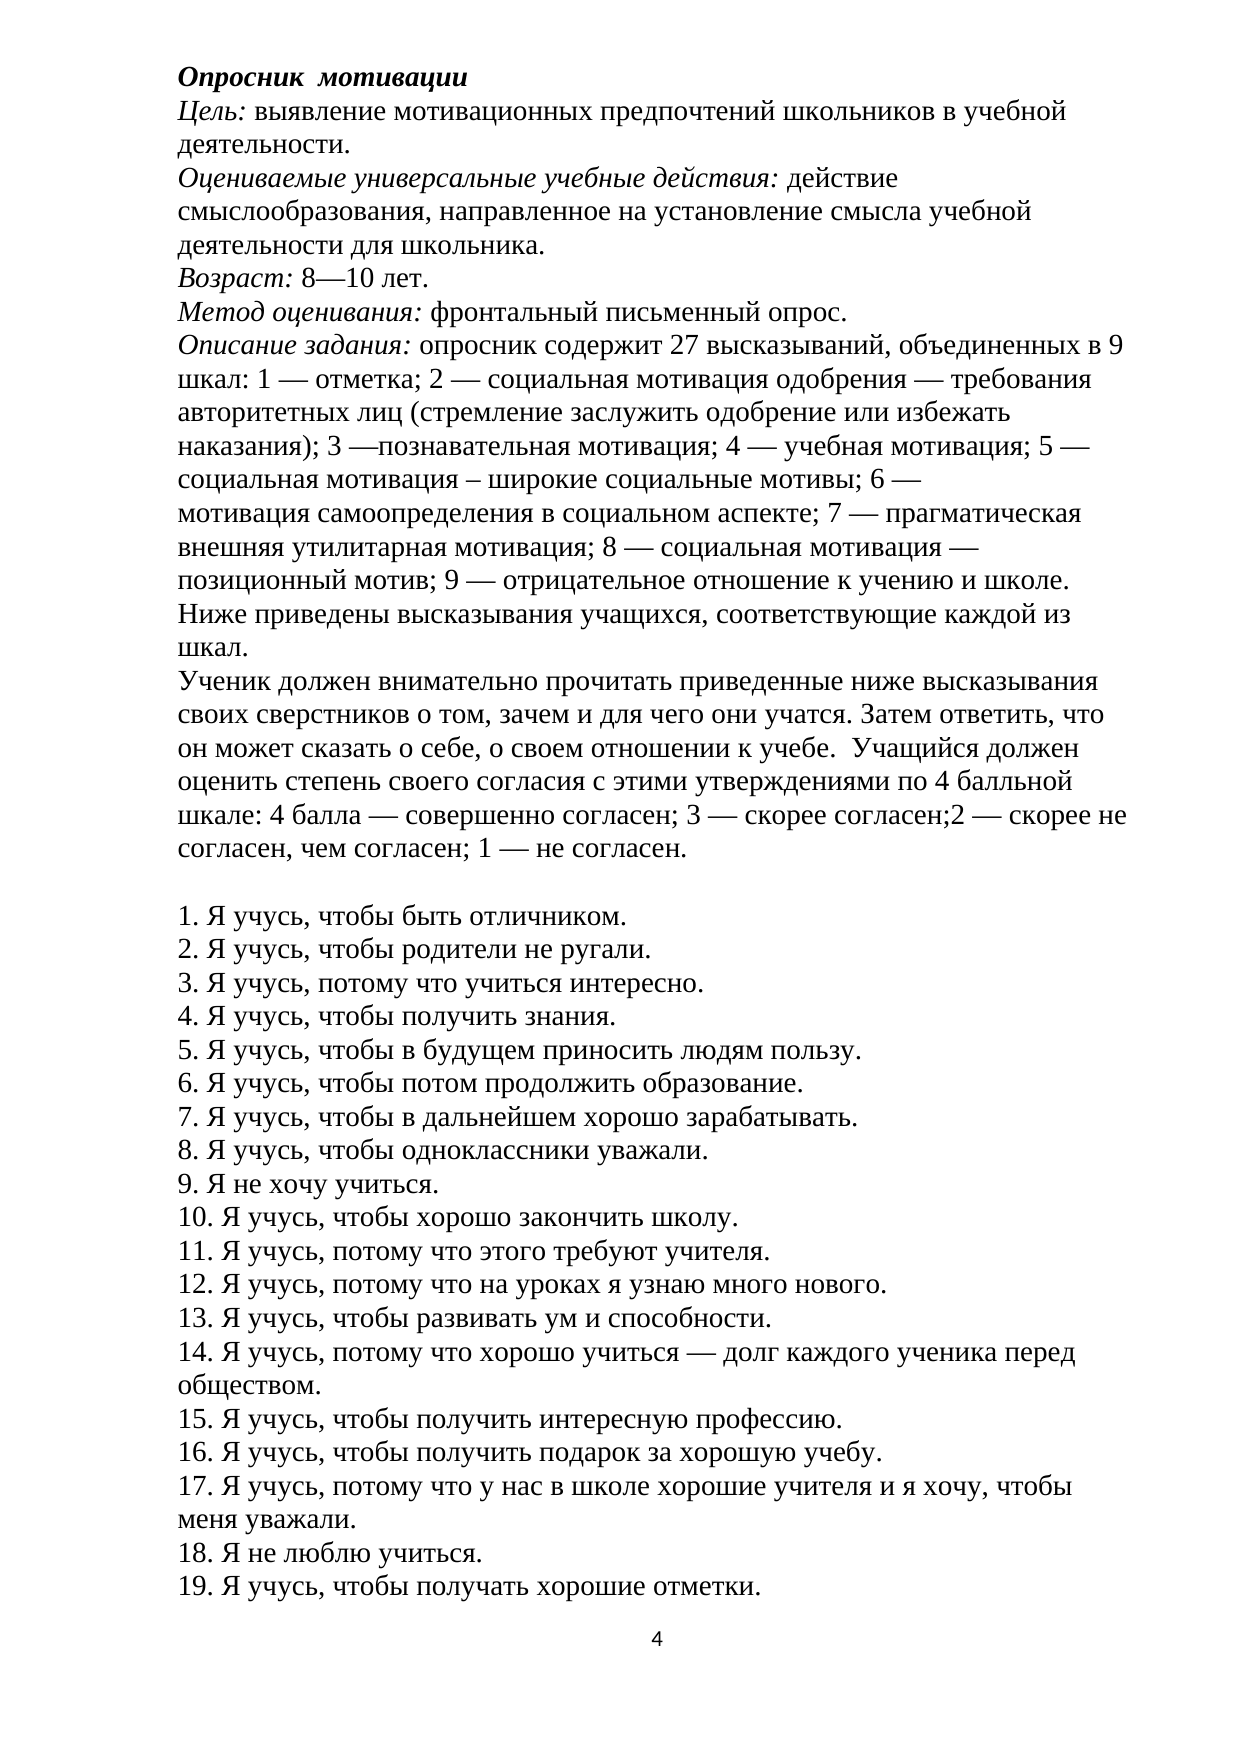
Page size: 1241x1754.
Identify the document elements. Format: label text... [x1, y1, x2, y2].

text Опросник мотивации [177, 59, 1137, 93]
text 2. Я учусь, чтобы родители не ругали. [177, 931, 1137, 965]
text Описание задания: опросник содержит 27 высказываний, объединенных в 9 шкал: 1 — отметка; 2 — социальная мотивация одобрения — требования авторитетных лиц (стремление заслужить одобрение или избежать наказания); 3 —познавательная мотивация; 4 — учебная мотивация; 5 — социальная мотивация – широкие социальные мотивы; 6 — [177, 327, 1137, 495]
text 16. Я учусь, чтобы получить подарок за хорошую учебу. [177, 1434, 1137, 1468]
text 3. Я учусь, потому что учиться интересно. [177, 965, 1137, 998]
text Возраст: 8—10 лет. [177, 260, 1137, 294]
text 8. Я учусь, чтобы одноклассники уважали. [177, 1132, 1137, 1166]
text Ученик должен внимательно прочитать приведенные ниже высказывания своих сверстников о том, зачем и для чего они учатся. Затем ответить, что он может сказать о себе, о своем отношении к учебе. Учащийся должен оценить степень своего согласия с этими утверждениями по 4 балльной шкале: 4 балла — совершенно согласен; 3 — скорее согласен;2 — скорее не согласен, чем согласен; 1 — не согласен. [177, 663, 1137, 864]
text Ниже приведены высказывания учащихся, соответствующие каждой из шкал. [177, 596, 1137, 663]
text 7. Я учусь, чтобы в дальнейшем хорошо зарабатывать. [177, 1099, 1137, 1132]
text 11. Я учусь, потому что этого требуют учителя. [177, 1233, 1137, 1267]
text 14. Я учусь, потому что хорошо учиться — долг каждого ученика перед обществом. [177, 1334, 1137, 1401]
text 6. Я учусь, чтобы потом продолжить образование. [177, 1065, 1137, 1099]
text 17. Я учусь, потому что у нас в школе хорошие учителя и я хочу, чтобы меня уважали. [177, 1468, 1137, 1535]
text 5. Я учусь, чтобы в будущем приносить людям пользу. [177, 1032, 1137, 1065]
text 15. Я учусь, чтобы получить интересную профессию. [177, 1401, 1137, 1434]
text Оцениваемые универсальные учебные действия: действие смыслообразования, направленное на установление смысла учебной деятельности для школьника. [177, 160, 1137, 260]
text 1. Я учусь, чтобы быть отличником. [177, 898, 1137, 931]
text 12. Я учусь, потому что на уроках я узнаю много нового. [177, 1267, 1137, 1300]
text Цель: выявление мотивационных предпочтений школьников в учебной деятельности. [177, 93, 1137, 160]
text 13. Я учусь, чтобы развивать ум и способности. [177, 1300, 1137, 1334]
text мотивация самоопределения в социальном аспекте; 7 — прагматическая внешняя утилитарная мотивация; 8 — социальная мотивация — позиционный мотив; 9 — отрицательное отношение к учению и школе. [177, 495, 1137, 596]
text 10. Я учусь, чтобы хорошо закончить школу. [177, 1199, 1137, 1233]
text 18. Я не люблю учиться. [177, 1535, 1137, 1568]
text 9. Я не хочу учиться. [177, 1166, 1137, 1199]
text Метод оценивания: фронтальный письменный опрос. [177, 294, 1137, 327]
text 4. Я учусь, чтобы получить знания. [177, 998, 1137, 1032]
text 19. Я учусь, чтобы получать хорошие отметки. [177, 1568, 1137, 1602]
